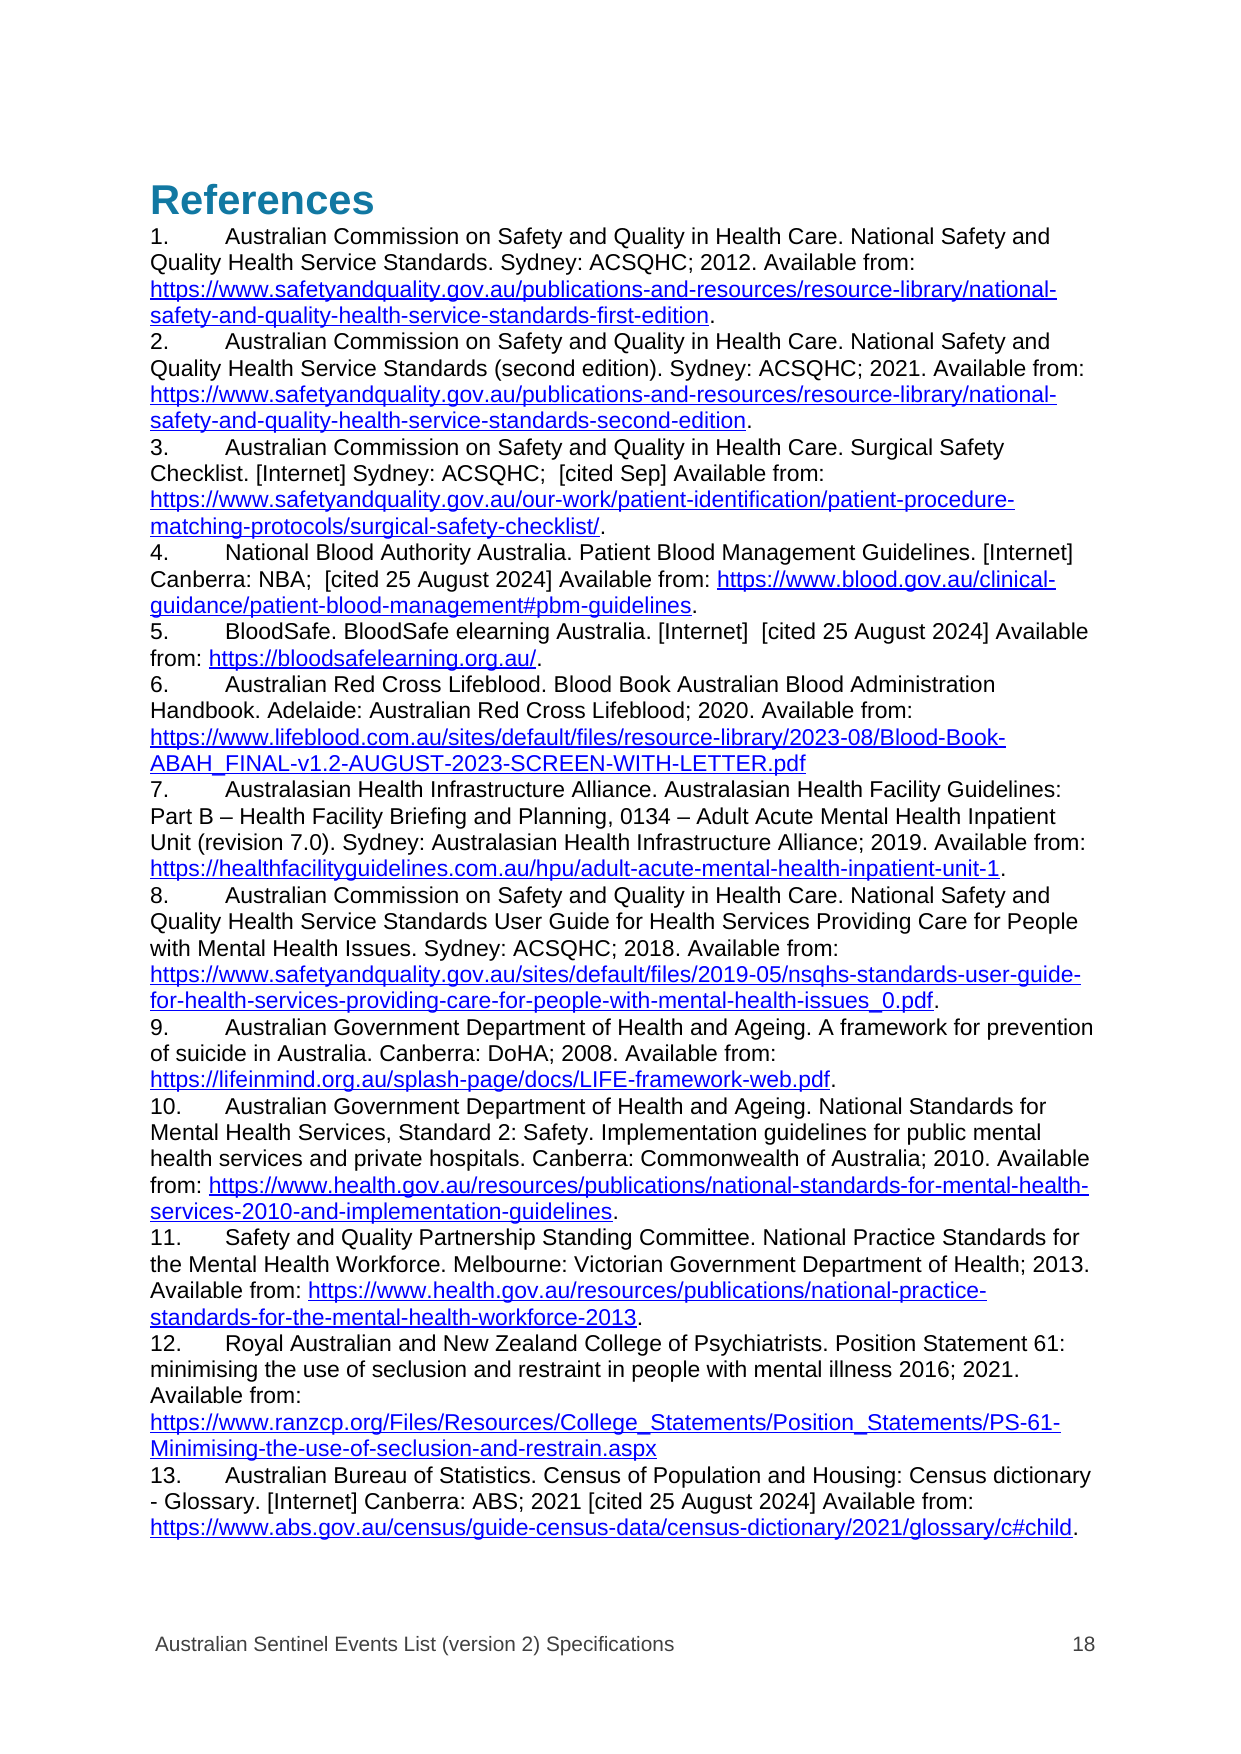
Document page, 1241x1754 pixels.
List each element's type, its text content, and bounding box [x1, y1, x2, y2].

text 6. Australian Red Cross Lifeblood. Blood Book Australian Blood Administration Handbook. Adelaide: Australian Red Cross Lifeblood; 2020. Available from: https://www.lifeblood.com.au/sites/default/files/resource-library/2023-08/Blood-Book-ABAH_FINAL-v1.2-AUGUST-2023-SCREEN-WITH-LETTER.pdf [150, 671, 1095, 776]
text 7. Australasian Health Infrastructure Alliance. Australasian Health Facility Guidelines: Part B – Health Facility Briefing and Planning, 0134 – Adult Acute Mental Health Inpatient Unit (revision 7.0). Sydney: Australasian Health Infrastructure Alliance; 2019. Available from: https://healthfacilityguidelines.com.au/hpu/adult-acute-mental-health-inpatient-unit-1. [150, 776, 1095, 882]
text 1. Australian Commission on Safety and Quality in Health Care. National Safety and Quality Health Service Standards. Sydney: ACSQHC; 2012. Available from: https://www.safetyandquality.gov.au/publications-and-resources/resource-library/national-safety-and-quality-health-service-standards-first-edition. [150, 223, 1095, 328]
text 4. National Blood Authority Australia. Patient Blood Management Guidelines. [Internet] Canberra: NBA; [cited 25 August 2024] Available from: https://www.blood.gov.au/clinical-guidance/patient-blood-management#pbm-guidelines. [150, 539, 1095, 618]
text 2. Australian Commission on Safety and Quality in Health Care. National Safety and Quality Health Service Standards (second edition). Sydney: ACSQHC; 2021. Available from: https://www.safetyandquality.gov.au/publications-and-resources/resource-library/national-safety-and-quality-health-service-standards-second-edition. [150, 328, 1095, 434]
text 5. BloodSafe. BloodSafe elearning Australia. [Internet] [cited 25 August 2024] Available from: https://bloodsafelearning.org.au/. [150, 618, 1095, 671]
subtitle References [150, 175, 1095, 223]
text 11. Safety and Quality Partnership Standing Committee. National Practice Standards for the Mental Health Workforce. Melbourne: Victorian Government Department of Health; 2013. Available from: https://www.health.gov.au/resources/publications/national-practice-standards-for-the-mental-health-workforce-2013. [150, 1224, 1095, 1330]
text 8. Australian Commission on Safety and Quality in Health Care. National Safety and Quality Health Service Standards User Guide for Health Services Providing Care for People with Mental Health Issues. Sydney: ACSQHC; 2018. Available from: https://www.safetyandquality.gov.au/sites/default/files/2019-05/nsqhs-standards-user-guide-for-health-services-providing-care-for-people-with-mental-health-issues_0.pdf. [150, 882, 1095, 1013]
text 9. Australian Government Department of Health and Ageing. A framework for prevention of suicide in Australia. Canberra: DoHA; 2008. Available from: https://lifeinmind.org.au/splash-page/docs/LIFE-framework-web.pdf. [150, 1013, 1095, 1093]
text 10. Australian Government Department of Health and Ageing. National Standards for Mental Health Services, Standard 2: Safety. Implementation guidelines for public mental health services and private hospitals. Canberra: Commonwealth of Australia; 2010. Available from: https://www.health.gov.au/resources/publications/national-standards-for-mental-health-services-2010-and-implementation-guidelines. [150, 1093, 1095, 1224]
text 12. Royal Australian and New Zealand College of Psychiatrists. Position Statement 61: minimising the use of seclusion and restraint in people with mental illness 2016; 2021. Available from: https://www.ranzcp.org/Files/Resources/College_Statements/Position_Statements/PS-61-Minimising-the-use-of-seclusion-and-restrain.aspx [150, 1330, 1095, 1462]
text 13. Australian Bureau of Statistics. Census of Population and Housing: Census dictionary - Glossary. [Internet] Canberra: ABS; 2021 [cited 25 August 2024] Available from: https://www.abs.gov.au/census/guide-census-data/census-dictionary/2021/glossary/c#child. [150, 1462, 1095, 1541]
text 3. Australian Commission on Safety and Quality in Health Care. Surgical Safety Checklist. [Internet] Sydney: ACSQHC; [cited Sep] Available from: https://www.safetyandquality.gov.au/our-work/patient-identification/patient-procedure-matching-protocols/surgical-safety-checklist/. [150, 434, 1095, 539]
